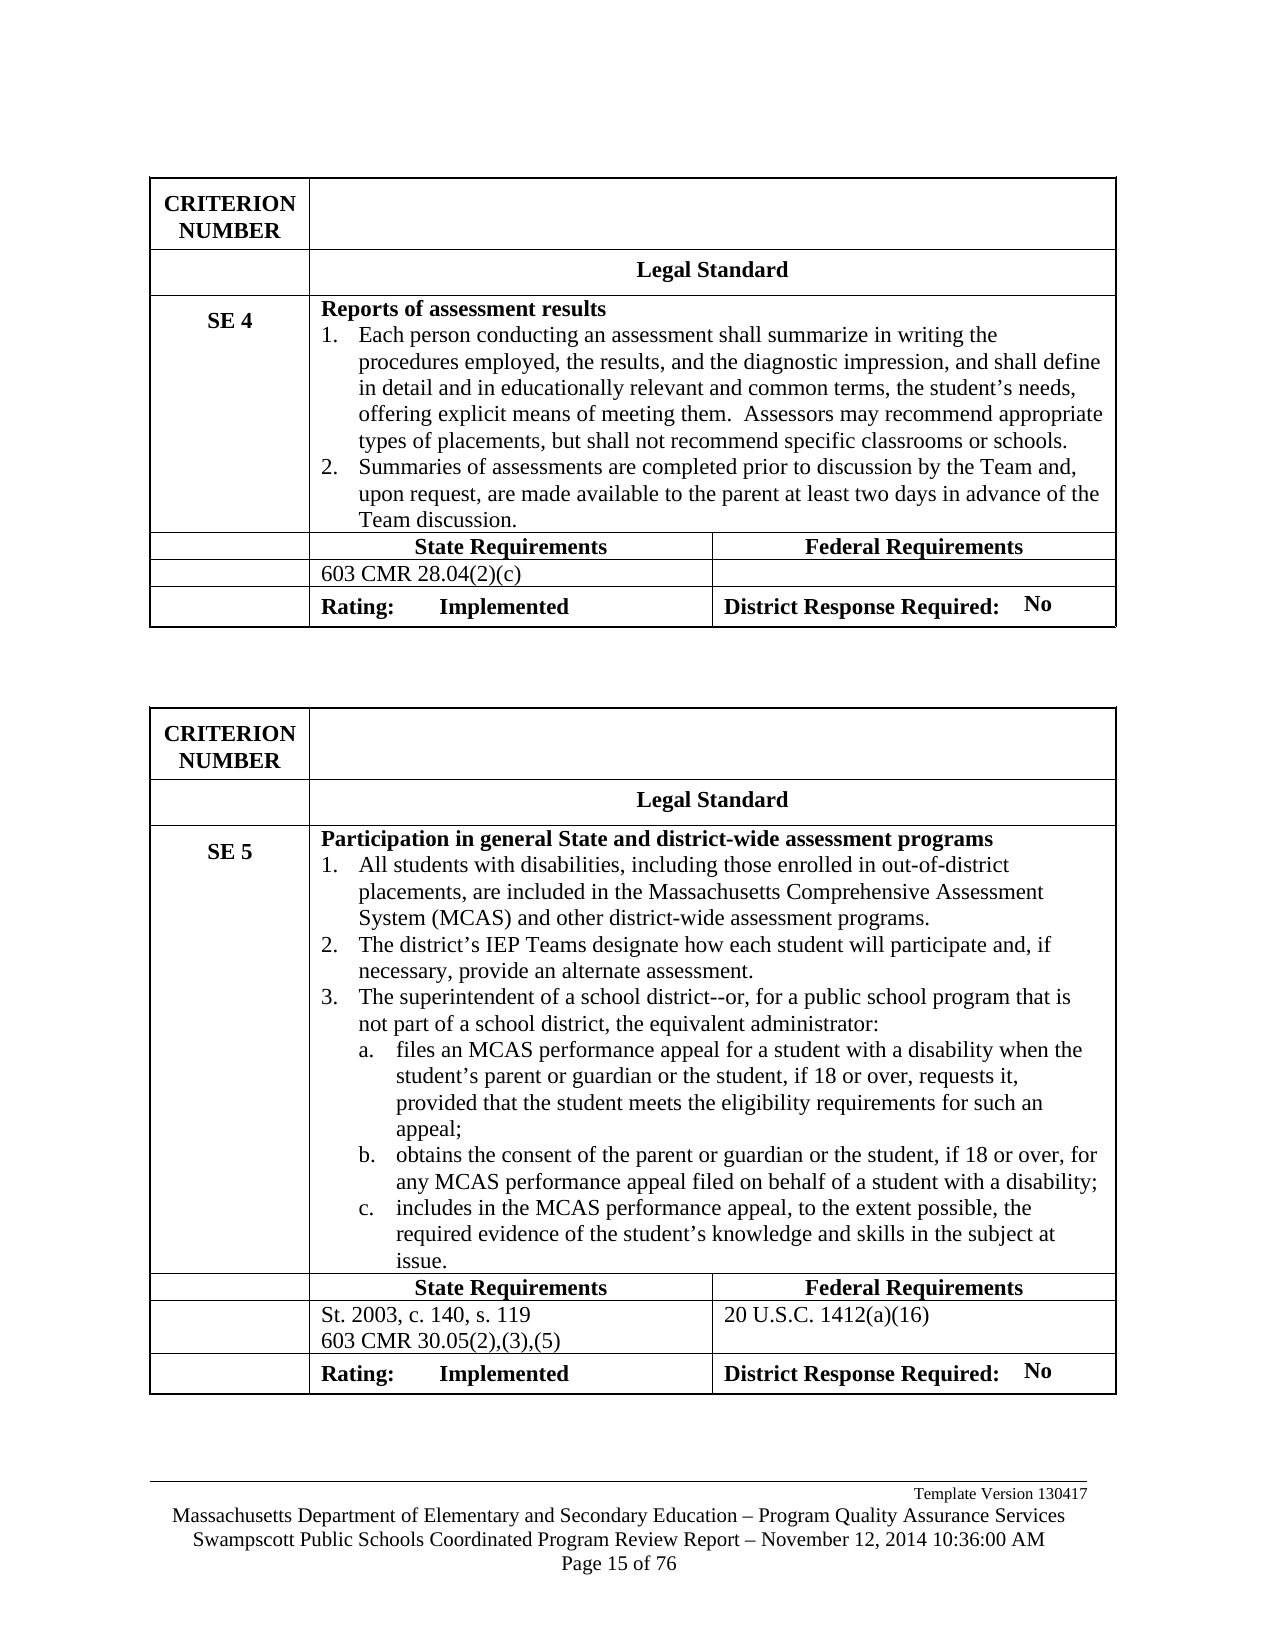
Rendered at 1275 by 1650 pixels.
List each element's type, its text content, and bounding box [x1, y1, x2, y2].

table_cell SE 4 [151, 296, 309, 532]
table_cell No [1013, 587, 1115, 626]
table_cell Legal Standard [310, 250, 1115, 294]
table_header [310, 709, 1115, 779]
table_cell [151, 1354, 309, 1393]
table_cell Rating: [310, 587, 422, 626]
table_cell [151, 1301, 309, 1353]
table_cell Reports of assessment results Each person conducting an assessment shall summarize in writing the procedures employed, the results, and the diagnostic impression, and shall define in detail and in educationally relevant and common terms, the student’s needs, offering explicit means of meeting them. Assessors may recommend appropriate types of placements, but shall not recommend specific classrooms or schools. Summaries of assessments are completed prior to discussion by the Team and, upon request, are made available to the parent at least two days in advance of the Team discussion. [310, 296, 1115, 532]
table_cell State Requirements [310, 533, 712, 559]
table_header CRITERION NUMBER [151, 179, 309, 249]
table_header CRITERION NUMBER [151, 709, 309, 779]
table_cell Rating: [310, 1354, 422, 1393]
table_cell No [1013, 1354, 1115, 1393]
table_cell State Requirements [310, 1274, 712, 1300]
table_cell St. 2003, c. 140, s. 119 603 CMR 30.05(2),(3),(5) [310, 1301, 712, 1353]
table_cell [151, 250, 309, 294]
table_cell Federal Requirements [713, 1274, 1115, 1300]
table_header [310, 179, 1115, 249]
table_cell [151, 780, 309, 825]
table_cell Implemented [422, 587, 712, 626]
table_cell [151, 560, 309, 586]
table_cell District Response Required: [713, 1354, 1012, 1393]
table_cell [151, 587, 309, 626]
table_cell District Response Required: [713, 587, 1012, 626]
table_cell Federal Requirements [713, 533, 1115, 559]
table_cell [713, 560, 1115, 586]
table_cell Implemented [422, 1354, 712, 1393]
table_cell [151, 1274, 309, 1300]
table_cell 603 CMR 28.04(2)(c) [310, 560, 712, 586]
table_cell Legal Standard [310, 780, 1115, 825]
table_cell [151, 533, 309, 559]
table_cell 20 U.S.C. 1412(a)(16) [713, 1301, 1115, 1353]
table_cell SE 5 [151, 826, 309, 1273]
table_cell Participation in general State and district-wide assessment programs All students with disabilities, including those enrolled in out-of-district placements, are included in the Massachusetts Comprehensive Assessment System (MCAS) and other district-wide assessment programs. The district’s IEP Teams designate how each student will participate and, if necessary, provide an alternate assessment. The superintendent of a school district--or, for a public school program that is not part of a school district, the equivalent administrator: files an MCAS performance appeal for a student with a disability when the student’s parent or guardian or the student, if 18 or over, requests it, provided that the student meets the eligibility requirements for such an appeal; obtains the consent of the parent or guardian or the student, if 18 or over, for any MCAS performance appeal filed on behalf of a student with a disability; includes in the MCAS performance appeal, to the extent possible, the required evidence of the student’s knowledge and skills in the subject at issue. [310, 826, 1115, 1273]
